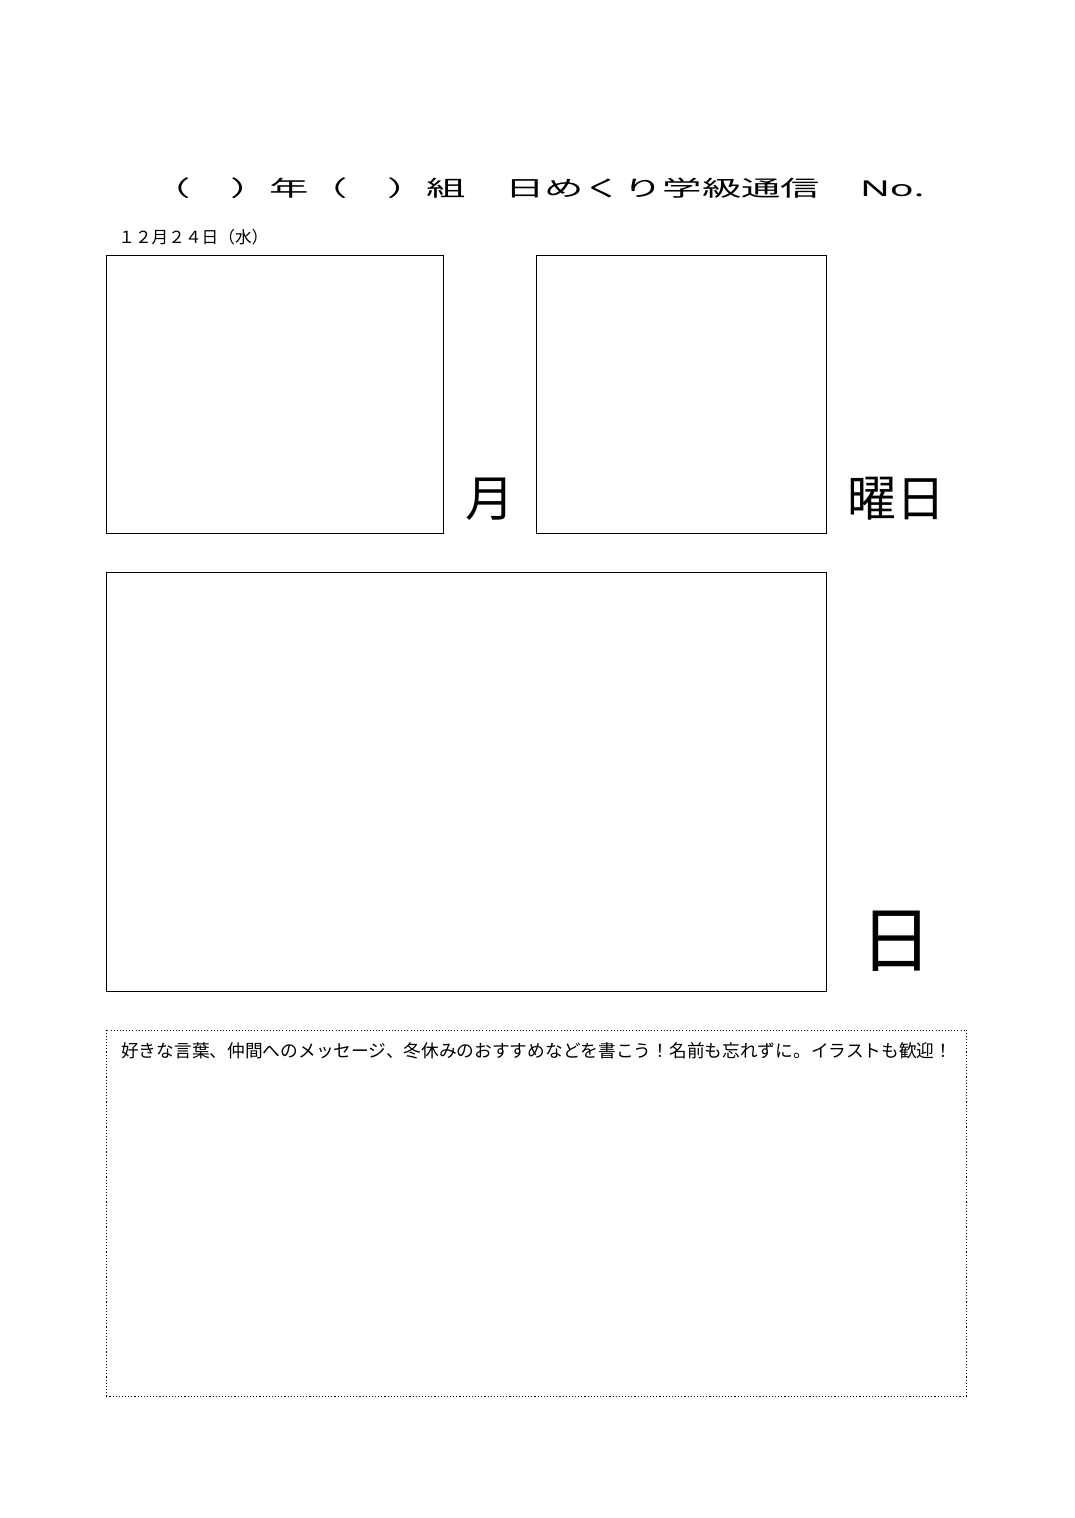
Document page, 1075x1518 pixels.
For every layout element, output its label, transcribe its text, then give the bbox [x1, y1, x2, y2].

table_header 曜日 [827, 255, 966, 533]
table_header 月 [444, 255, 536, 533]
table_cell [107, 991, 966, 1029]
table_cell 好きな言葉、仲間へのメッセージ、冬休みのおすすめなどを書こう！名前も忘れずに。イラストも歓迎！ [107, 1030, 966, 1396]
table_cell [107, 573, 826, 991]
table_cell 日 [827, 572, 966, 991]
table_cell [107, 533, 966, 572]
table_header [107, 256, 443, 533]
text １２月２４日（水） [118, 218, 957, 255]
table_header [537, 256, 826, 533]
